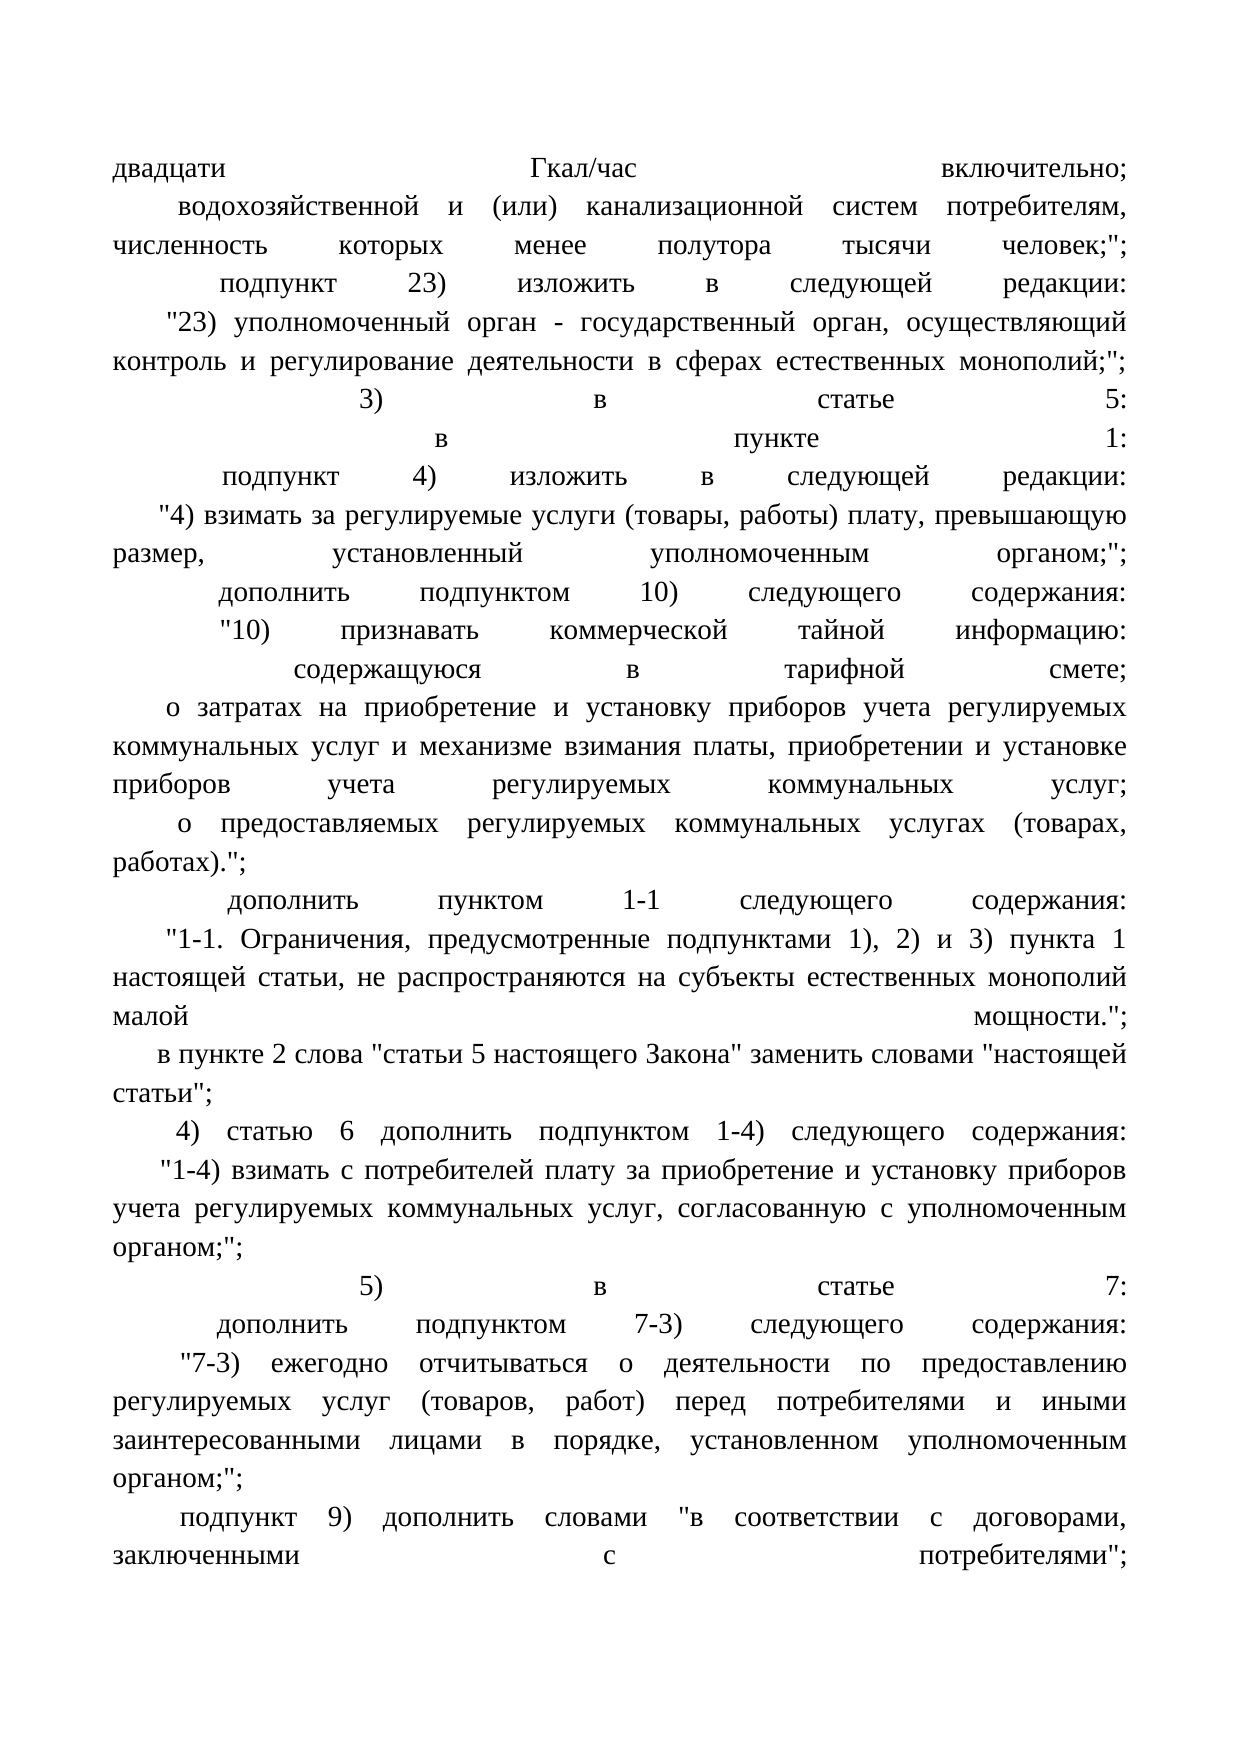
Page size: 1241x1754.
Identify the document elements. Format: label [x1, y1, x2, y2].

text [112, 150, 1128, 1571]
